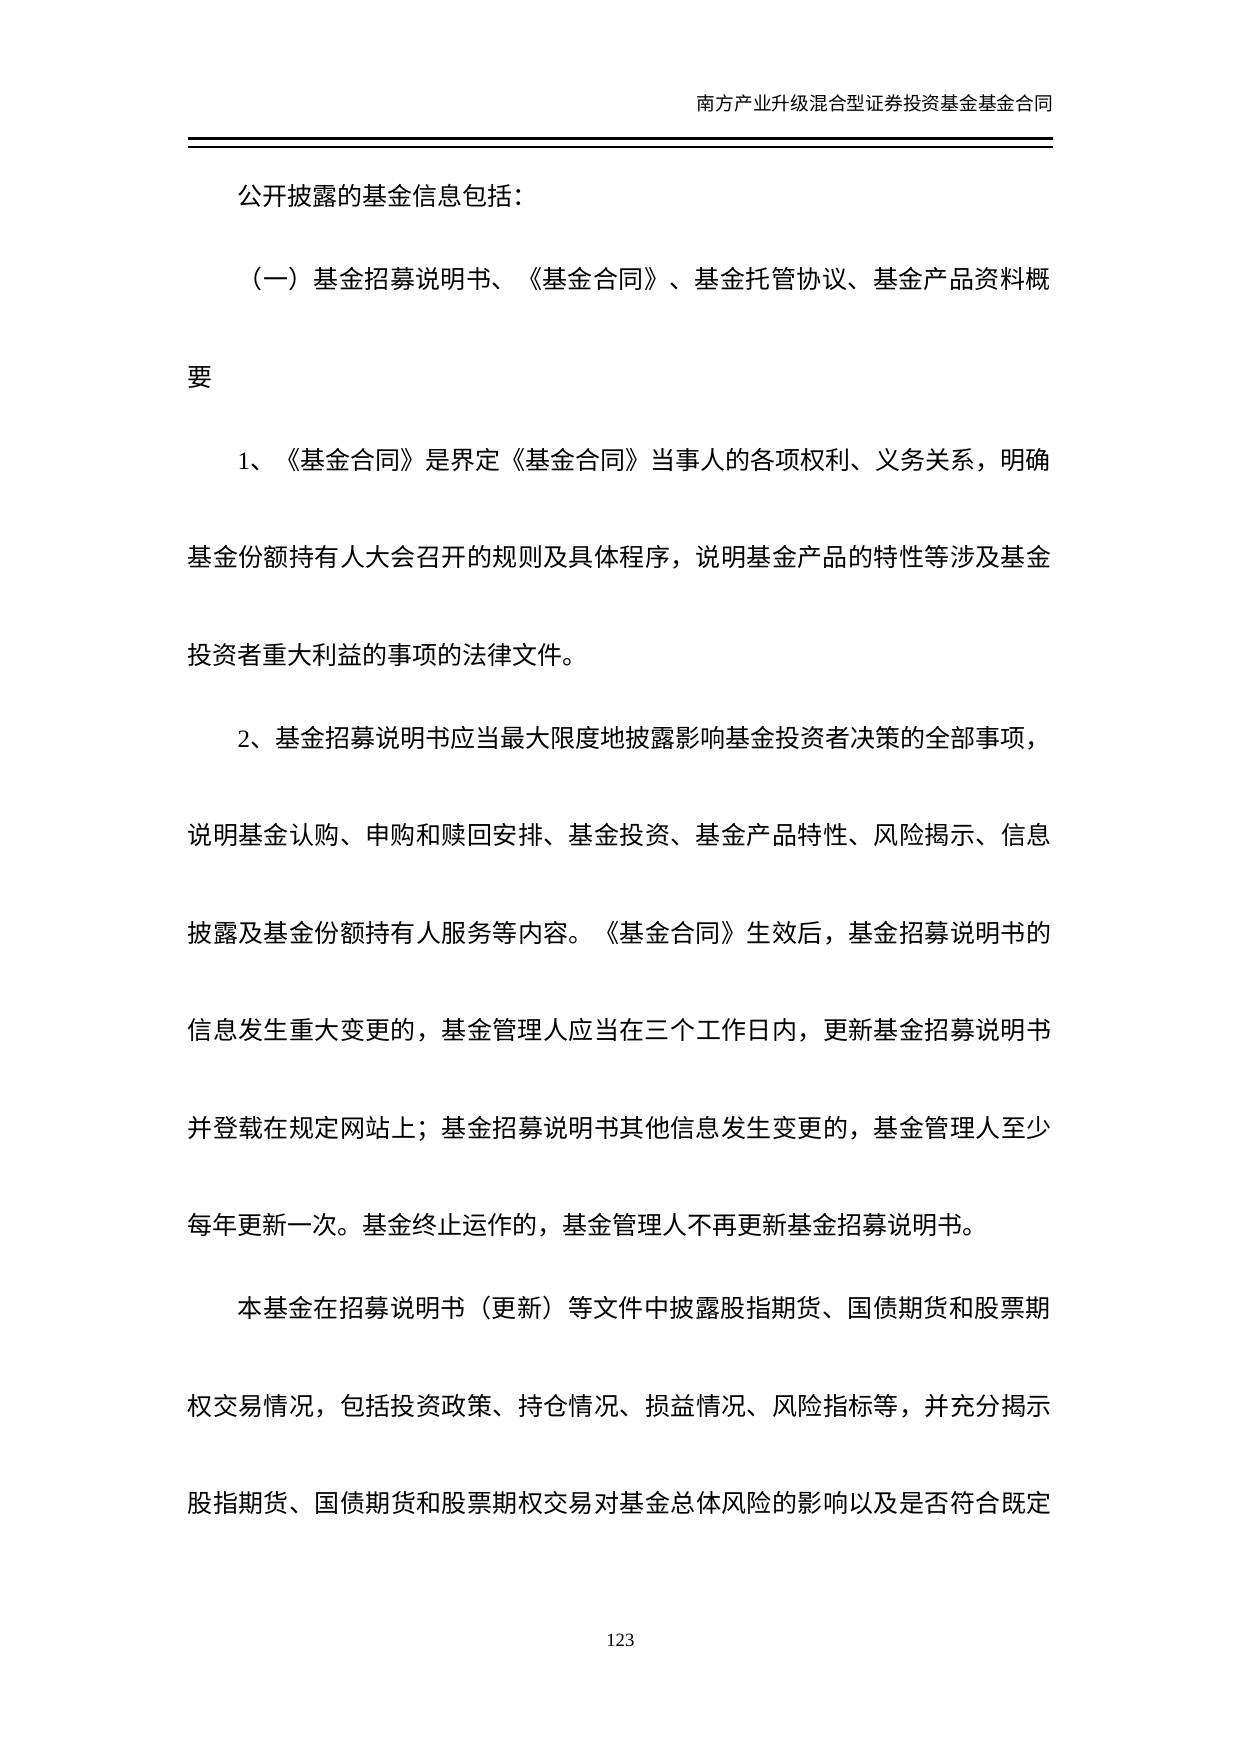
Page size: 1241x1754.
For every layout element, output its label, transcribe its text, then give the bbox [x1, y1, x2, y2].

text 公开披露的基金信息包括： [187, 162, 1053, 227]
text 2、基金招募说明书应当最大限度地披露影响基金投资者决策的全部事项，说明基金认购、申购和赎回安排、基金投资、基金产品特性、风险揭示、信息披露及基金份额持有人服务等内容。《基金合同》生效后，基金招募说明书的信息发生重大变更的，基金管理人应当在三个工作日内，更新基金招募说明书并登载在规定网站上；基金招募说明书其他信息发生变更的，基金管理人至少每年更新一次。基金终止运作的，基金管理人不再更新基金招募说明书。 [187, 704, 1053, 1256]
text 1、《基金合同》是界定《基金合同》当事人的各项权利、义务关系，明确基金份额持有人大会召开的规则及具体程序，说明基金产品的特性等涉及基金投资者重大利益的事项的法律文件。 [187, 426, 1053, 686]
text （一）基金招募说明书、《基金合同》、基金托管协议、基金产品资料概要 [187, 245, 1053, 408]
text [187, 1274, 1053, 1534]
